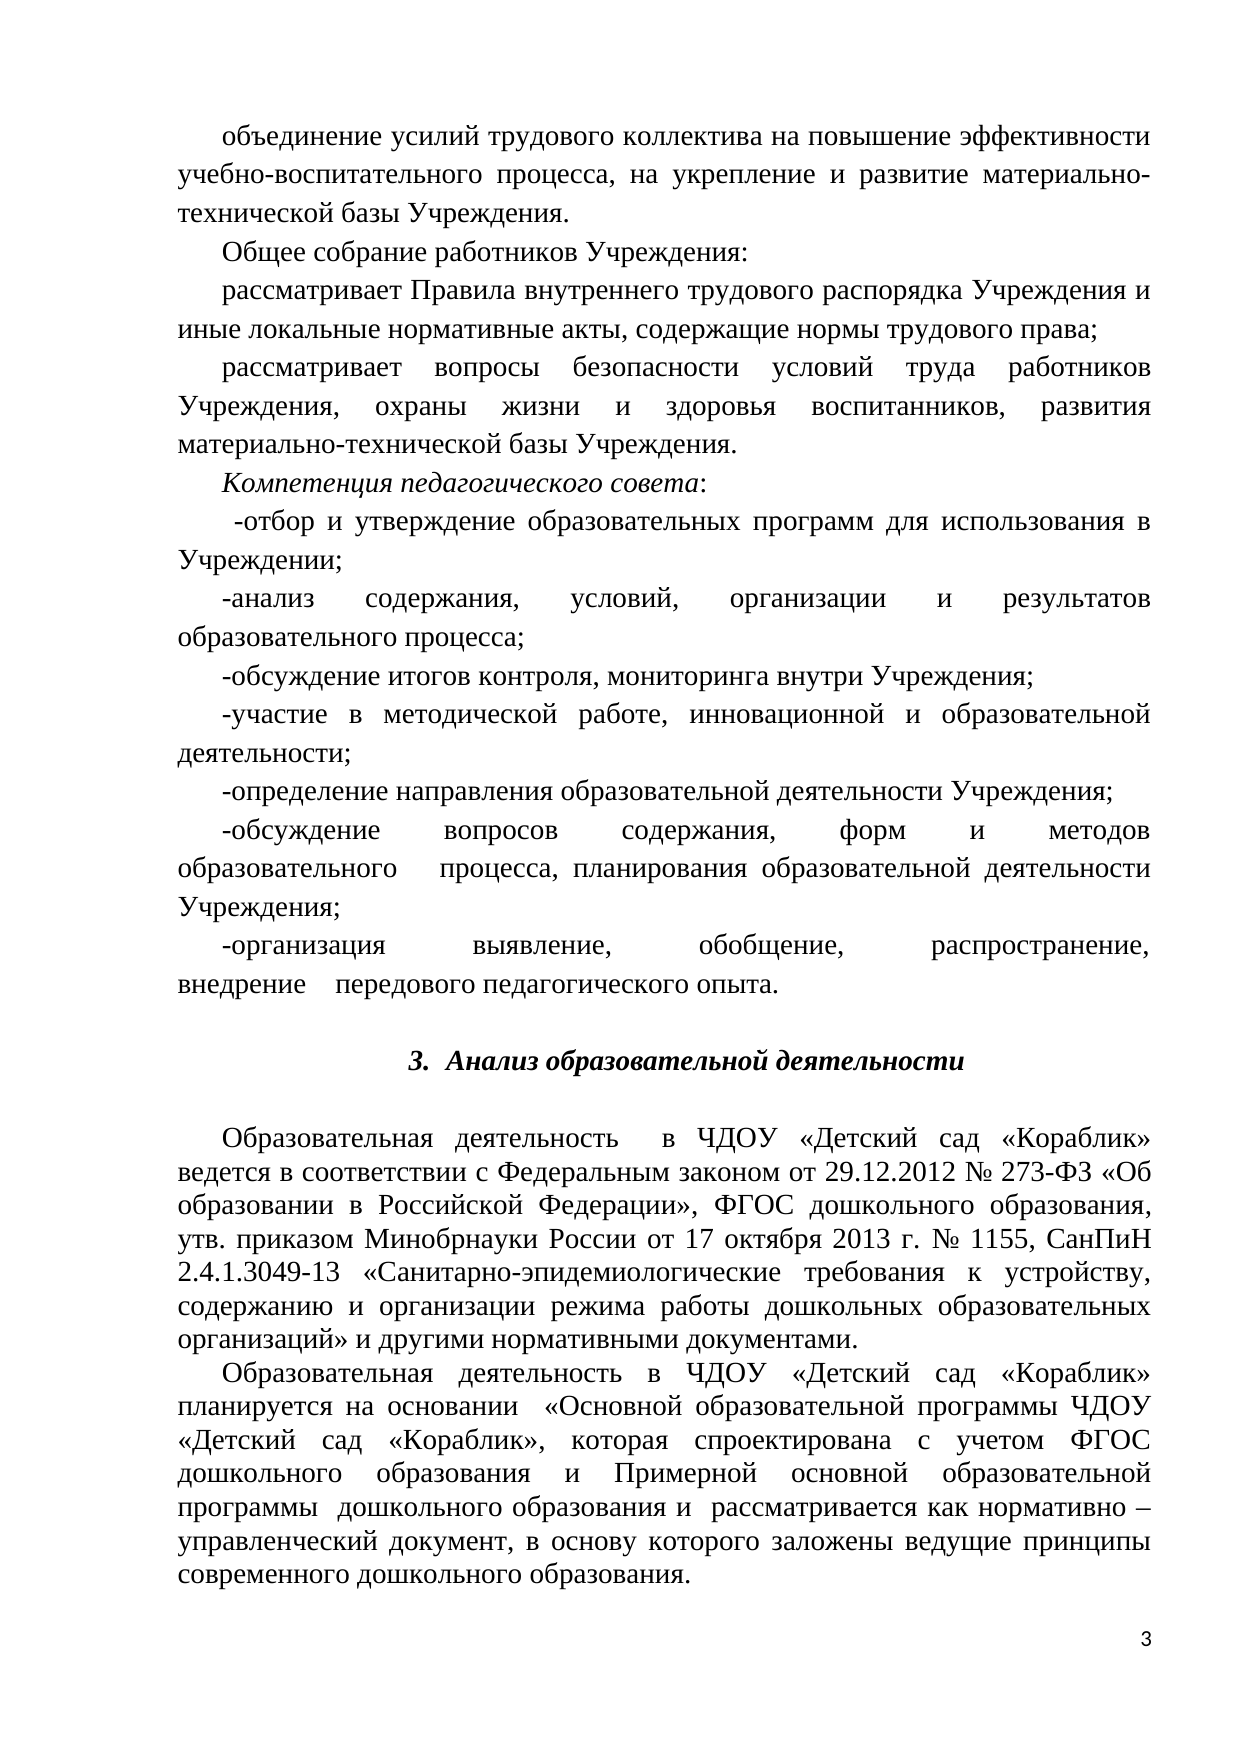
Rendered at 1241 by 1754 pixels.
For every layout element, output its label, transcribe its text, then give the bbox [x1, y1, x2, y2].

text Общее собрание работников Учреждения: [177, 234, 1152, 267]
text -отбор и утверждение образовательных программ для использования в Учреждении; [177, 503, 1152, 576]
text -организация выявление, обобщение, распространение, внедрение передового педагогического опыта. [177, 927, 1152, 999]
list Анализ образовательной деятельности [222, 1043, 1152, 1077]
text -участие в методической работе, инновационной и образовательной деятельности; [177, 696, 1152, 768]
text Компетенция педагогического совета: [177, 465, 1152, 498]
text рассматривает Правила внутреннего трудового распорядка Учреждения и иные локальные нормативные акты, содержащие нормы трудового права; [177, 272, 1152, 344]
text Образовательная деятельность в ЧДОУ «Детский сад «Кораблик» планируется на основании «Основной образовательной программы ЧДОУ «Детский сад «Кораблик», которая спроектирована с учетом ФГОС дошкольного образования и Примерной основной образовательной программы дошкольного образования и рассматривается как нормативно – управленческий документ, в основу которого заложены ведущие принципы современного дошкольного образования. [177, 1355, 1152, 1590]
text рассматривает вопросы безопасности условий труда работников Учреждения, охраны жизни и здоровья воспитанников, развития материально-технической базы Учреждения. [177, 349, 1152, 460]
text -обсуждение итогов контроля, мониторинга внутри Учреждения; [177, 658, 1152, 691]
text Образовательная деятельность в ЧДОУ «Детский сад «Кораблик» ведется в соответствии с Федеральным законом от 29.12.2012 № 273-ФЗ «Об образовании в Российской Федерации», ФГОС дошкольного образования, утв. приказом Минобрнауки России от 17 октября 2013 г. № 1155, СанПиН 2.4.1.3049-13 «Санитарно-эпидемиологические требования к устройству, содержанию и организации режима работы дошкольных образовательных организаций» и другими нормативными документами. [177, 1120, 1152, 1355]
text -анализ содержания, условий, организации и результатов образовательного процесса; [177, 581, 1152, 653]
text -обсуждение вопросов содержания, форм и методов образовательного процесса, планирования образовательной деятельности Учреждения; [177, 812, 1152, 922]
text -определение направления образовательной деятельности Учреждения; [177, 773, 1152, 807]
text объединение усилий трудового коллектива на повышение эффективности учебно-воспитательного процесса, на укрепление и развитие материально-технической базы Учреждения. [177, 118, 1152, 229]
